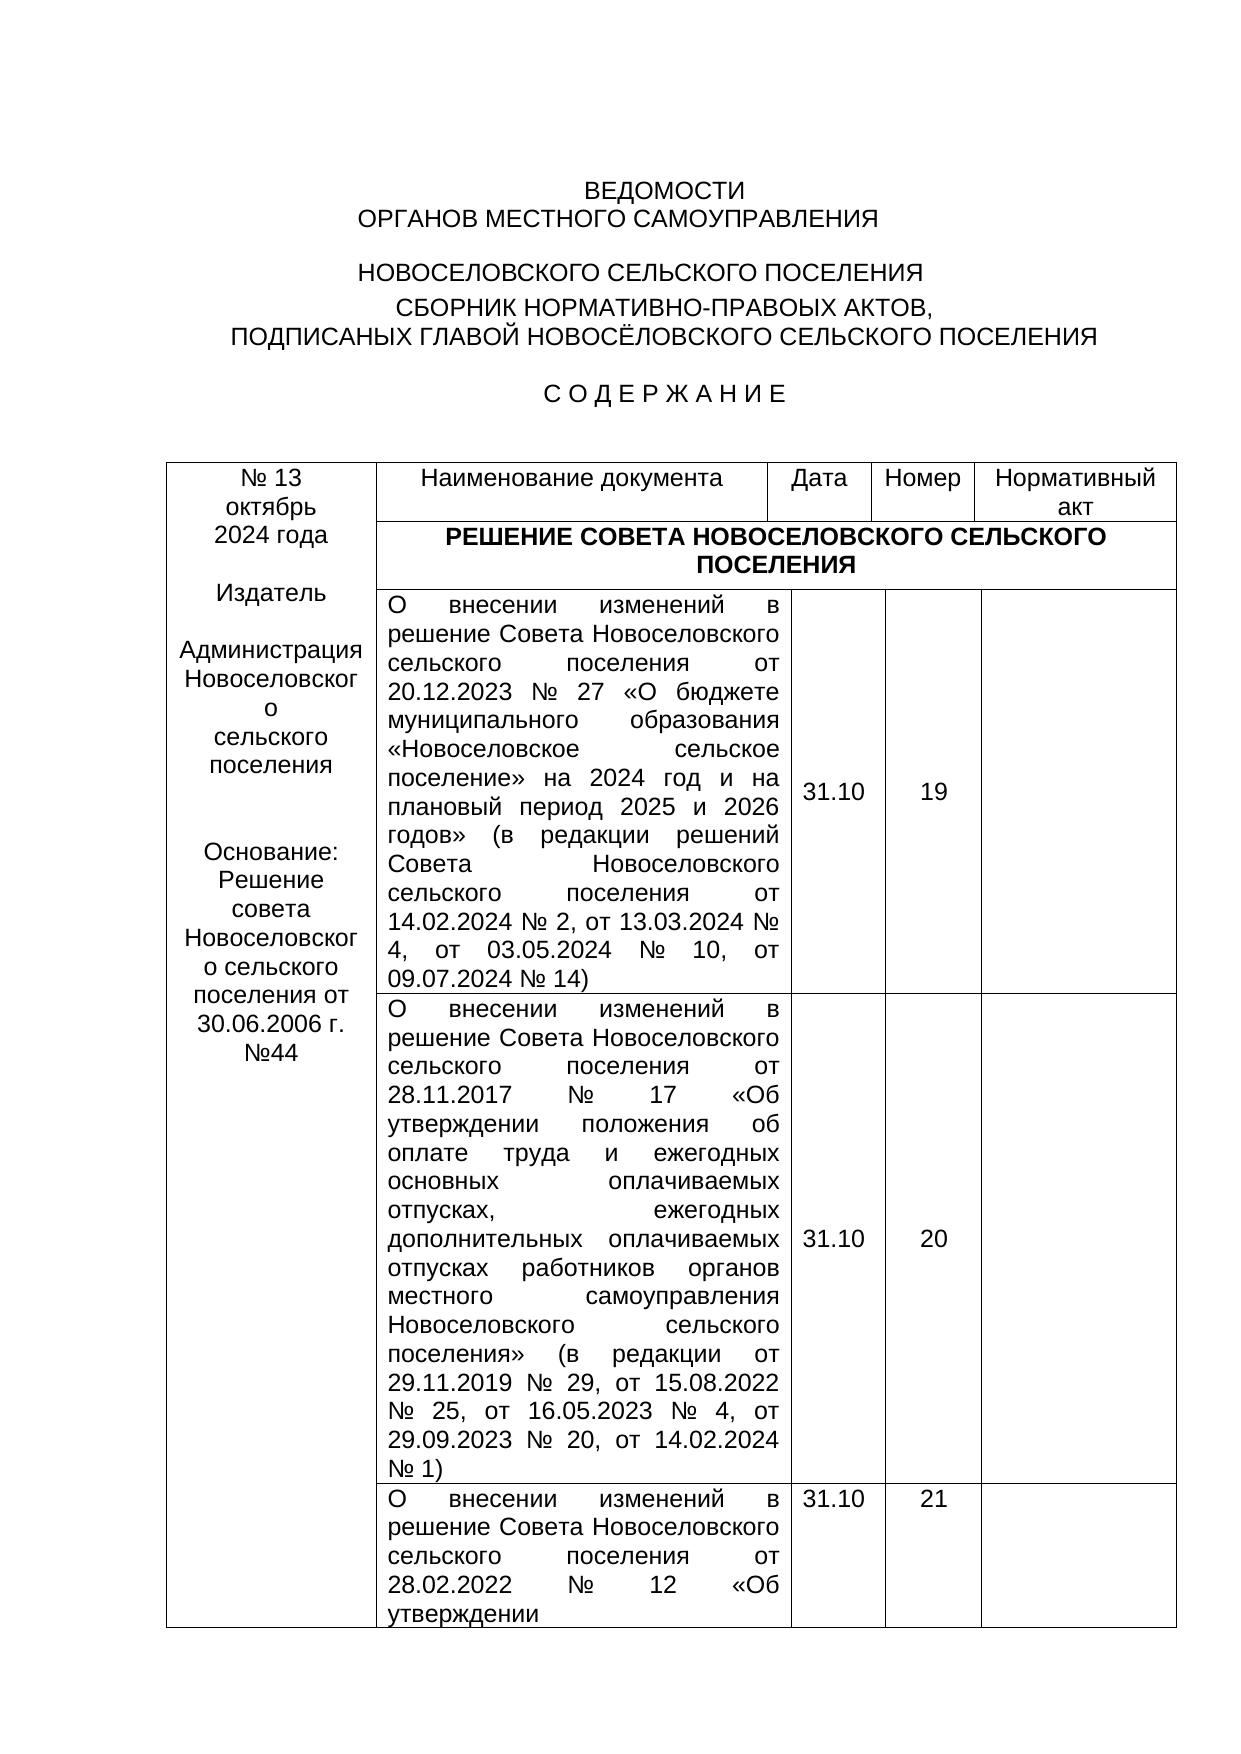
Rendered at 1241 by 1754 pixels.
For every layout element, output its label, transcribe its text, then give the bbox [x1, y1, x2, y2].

table_cell О внесении изменений в решение Совета Новоселовского сельского поселения от 28.11.2017 № 17 «Об утверждении положения об оплате труда и ежегодных основных оплачиваемых отпусках, ежегодных дополнительных оплачиваемых отпусках работников органов местного самоуправления Новоселовского сельского поселения» (в редакции от 29.11.2019 № 29, от 15.08.2022 № 25, от 16.05.2023 № 4, от 29.09.2023 № 20, от 14.02.2024 № 1) [377, 994, 791, 1482]
table_header № 13 октябрь 2024 года Издатель Администрация Новоселовского сельского поселения Основание: Решение совета Новоселовского сельского поселения от 30.06.2006 г. №44 [167, 463, 376, 1627]
table_cell О внесении изменений в решение Совета Новоселовского сельского поселения от 20.12.2023 № 27 «О бюджете муниципального образования «Новоселовское сельское поселение» на 2024 год и на плановый период 2025 и 2026 годов» (в редакции решений Совета Новоселовского сельского поселения от 14.02.2024 № 2, от 13.03.2024 № 4, от 03.05.2024 № 10, от 09.07.2024 № 14) [377, 590, 791, 993]
table_cell [982, 1484, 1176, 1627]
table_cell 31.10 [792, 1484, 885, 1627]
text ОРГАНОВ МЕСТНОГО САМОУПРАВЛЕНИЯ [177, 204, 1152, 233]
table_cell 20 [886, 994, 981, 1482]
text НОВОСЕЛОВСКОГО СЕЛЬСКОГО ПОСЕЛЕНИЯ [177, 258, 1152, 287]
text ПОДПИСАНЫХ ГЛАВОЙ НОВОСЁЛОВСКОГО СЕЛЬСКОГО ПОСЕЛЕНИЯ [177, 322, 1152, 351]
table_cell РЕШЕНИЕ СОВЕТА НОВОСЕЛОВСКОГО СЕЛЬСКОГО ПОСЕЛЕНИЯ [377, 522, 1176, 589]
table_header Дата [768, 463, 871, 521]
table_cell 31.10 [792, 590, 885, 993]
text ВЕДОМОСТИ [177, 176, 1152, 204]
table_header Номер [872, 463, 974, 521]
table_cell 21 [886, 1484, 981, 1627]
table_header Нормативный акт [975, 463, 1176, 521]
table_cell [982, 994, 1176, 1482]
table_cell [377, 1484, 791, 1627]
text С О Д Е Р Ж А Н И Е [177, 379, 1152, 408]
table_header Наименование документа [377, 463, 767, 521]
table_cell [982, 590, 1176, 993]
table_cell 31.10 [792, 994, 885, 1482]
text СБОРНИК НОРМАТИВНО-ПРАВОЫХ АКТОВ, [177, 293, 1152, 322]
table_cell 19 [886, 590, 981, 993]
